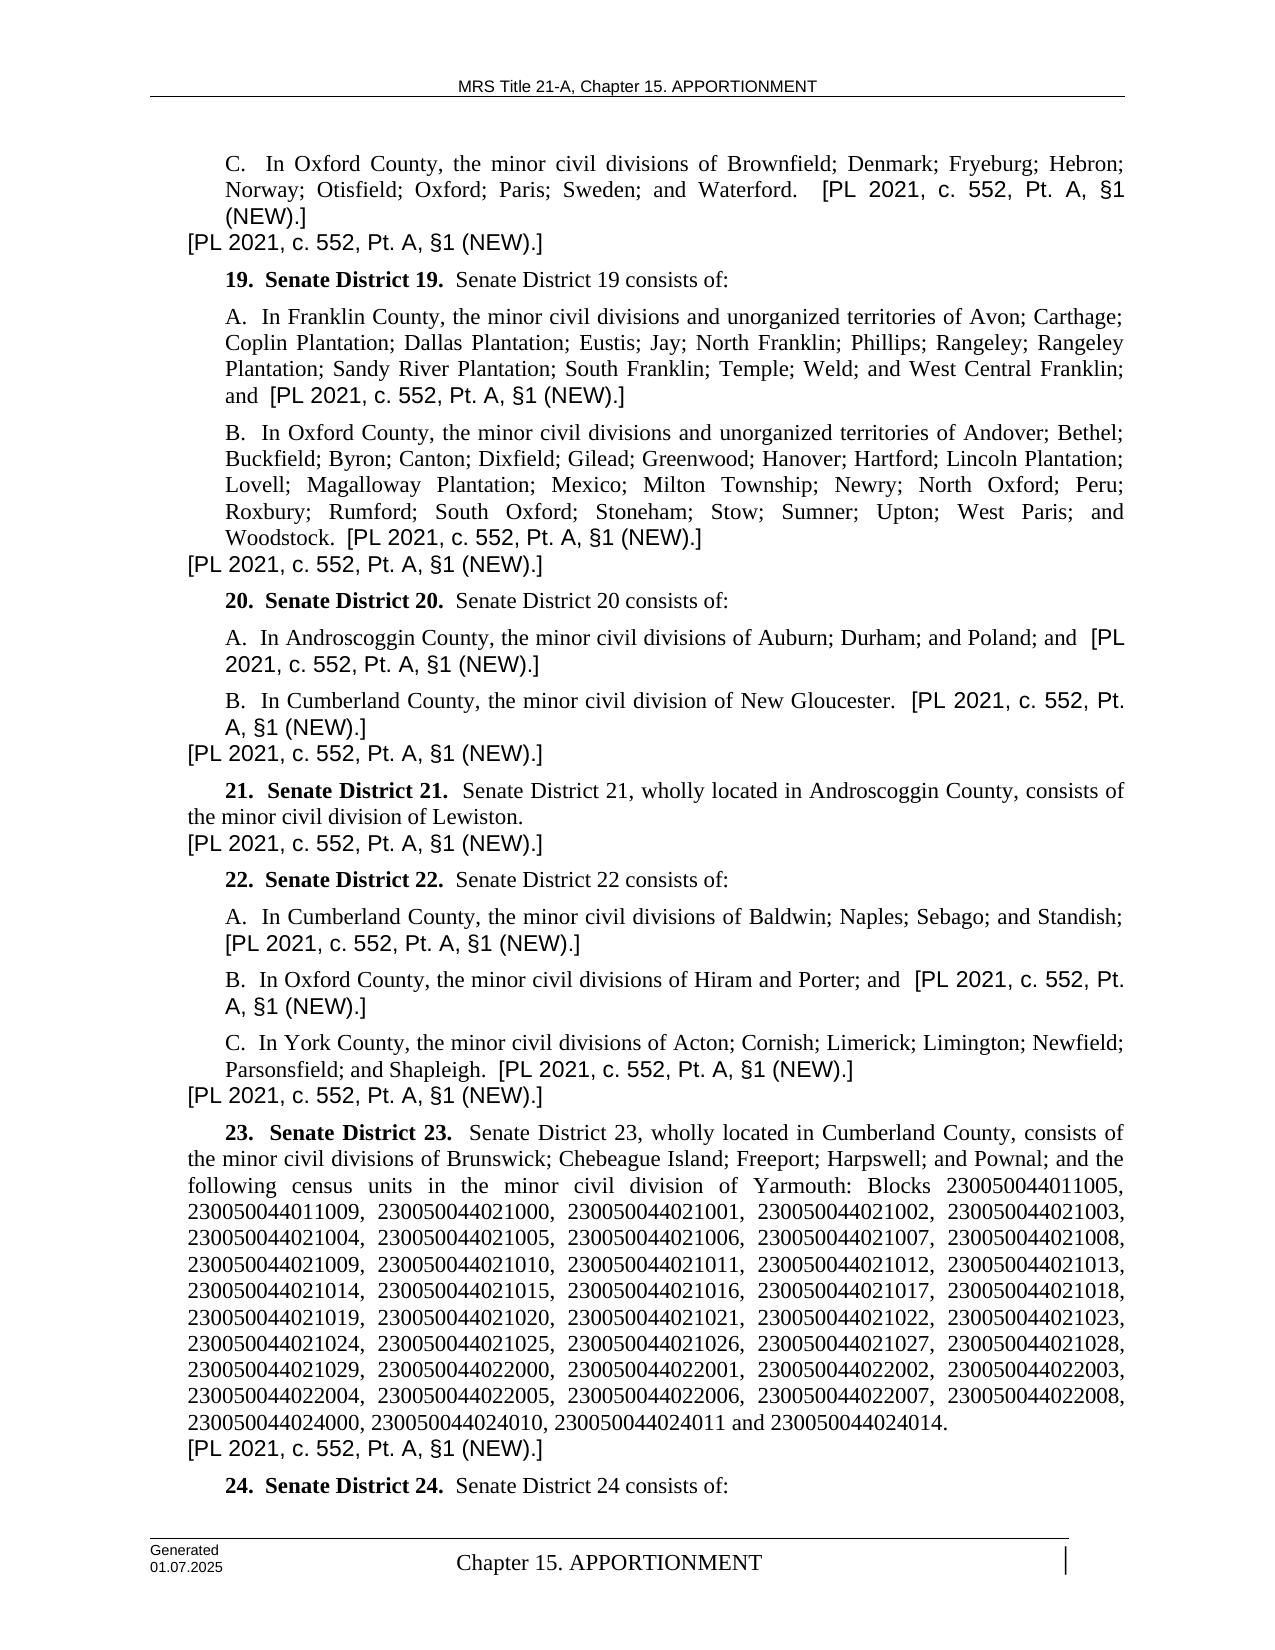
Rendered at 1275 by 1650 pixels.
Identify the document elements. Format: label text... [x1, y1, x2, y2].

text 19. Senate District 19. Senate District 19 consists of: [187, 266, 1125, 292]
text B. In Oxford County, the minor civil divisions and unorganized territories of Andover; Bethel; Buckfield; Byron; Canton; Dixfield; Gilead; Greenwood; Hanover; Hartford; Lincoln Plantation; Lovell; Magalloway Plantation; Mexico; Milton Township; Newry; North Oxford; Peru; Roxbury; Rumford; South Oxford; Stoneham; Stow; Sumner; Upton; West Paris; and Woodstock. [PL 2021, c. 552, Pt. A, §1 (NEW).] [225, 419, 1125, 551]
text B. In Oxford County, the minor civil divisions of Hiram and Porter; and [PL 2021, c. 552, Pt. A, §1 (NEW).] [225, 966, 1125, 1019]
text 22. Senate District 22. Senate District 22 consists of: [187, 866, 1125, 893]
text [PL 2021, c. 552, Pt. A, §1 (NEW).] [187, 1435, 1125, 1462]
text C. In York County, the minor civil divisions of Acton; Cornish; Limerick; Limington; Newfield; Parsonsfield; and Shapleigh. [PL 2021, c. 552, Pt. A, §1 (NEW).] [225, 1029, 1125, 1082]
text A. In Franklin County, the minor civil divisions and unorganized territories of Avon; Carthage; Coplin Plantation; Dallas Plantation; Eustis; Jay; North Franklin; Phillips; Rangeley; Rangeley Plantation; Sandy River Plantation; South Franklin; Temple; Weld; and West Central Franklin; and [PL 2021, c. 552, Pt. A, §1 (NEW).] [225, 303, 1125, 408]
text 20. Senate District 20. Senate District 20 consists of: [187, 587, 1125, 614]
text 21. Senate District 21. Senate District 21, wholly located in Androscoggin County, consists of the minor civil division of Lewiston. [187, 777, 1125, 829]
text [PL 2021, c. 552, Pt. A, §1 (NEW).] [187, 1082, 1125, 1109]
text A. In Cumberland County, the minor civil divisions of Baldwin; Naples; Sebago; and Standish; [PL 2021, c. 552, Pt. A, §1 (NEW).] [225, 903, 1125, 956]
text C. In Oxford County, the minor civil divisions of Brownfield; Denmark; Fryeburg; Hebron; Norway; Otisfield; Oxford; Paris; Sweden; and Waterford. [PL 2021, c. 552, Pt. A, §1 (NEW).] [225, 150, 1125, 229]
text 24. Senate District 24. Senate District 24 consists of: [187, 1472, 1125, 1498]
text [PL 2021, c. 552, Pt. A, §1 (NEW).] [187, 829, 1125, 856]
text [PL 2021, c. 552, Pt. A, §1 (NEW).] [187, 229, 1125, 256]
text 23. Senate District 23. Senate District 23, wholly located in Cumberland County, consists of the minor civil divisions of Brunswick; Chebeague Island; Freeport; Harpswell; and Pownal; and the following census units in the minor civil division of Yarmouth: Blocks 230050044011005, 230050044011009, 230050044021000, 230050044021001, 230050044021002, 230050044021003, 230050044021004, 230050044021005, 230050044021006, 230050044021007, 230050044021008, 230050044021009, 230050044021010, 230050044021011, 230050044021012, 230050044021013, 230050044021014, 230050044021015, 230050044021016, 230050044021017, 230050044021018, 230050044021019, 230050044021020, 230050044021021, 230050044021022, 230050044021023, 230050044021024, 230050044021025, 230050044021026, 230050044021027, 230050044021028, 230050044021029, 230050044022000, 230050044022001, 230050044022002, 230050044022003, 230050044022004, 230050044022005, 230050044022006, 230050044022007, 230050044022008, 230050044024000, 230050044024010, 230050044024011 and 230050044024014. [187, 1119, 1125, 1435]
text [PL 2021, c. 552, Pt. A, §1 (NEW).] [187, 740, 1125, 766]
text B. In Cumberland County, the minor civil division of New Gloucester. [PL 2021, c. 552, Pt. A, §1 (NEW).] [225, 687, 1125, 740]
text A. In Androscoggin County, the minor civil divisions of Auburn; Durham; and Poland; and [PL 2021, c. 552, Pt. A, §1 (NEW).] [225, 624, 1125, 677]
text [PL 2021, c. 552, Pt. A, §1 (NEW).] [187, 551, 1125, 577]
